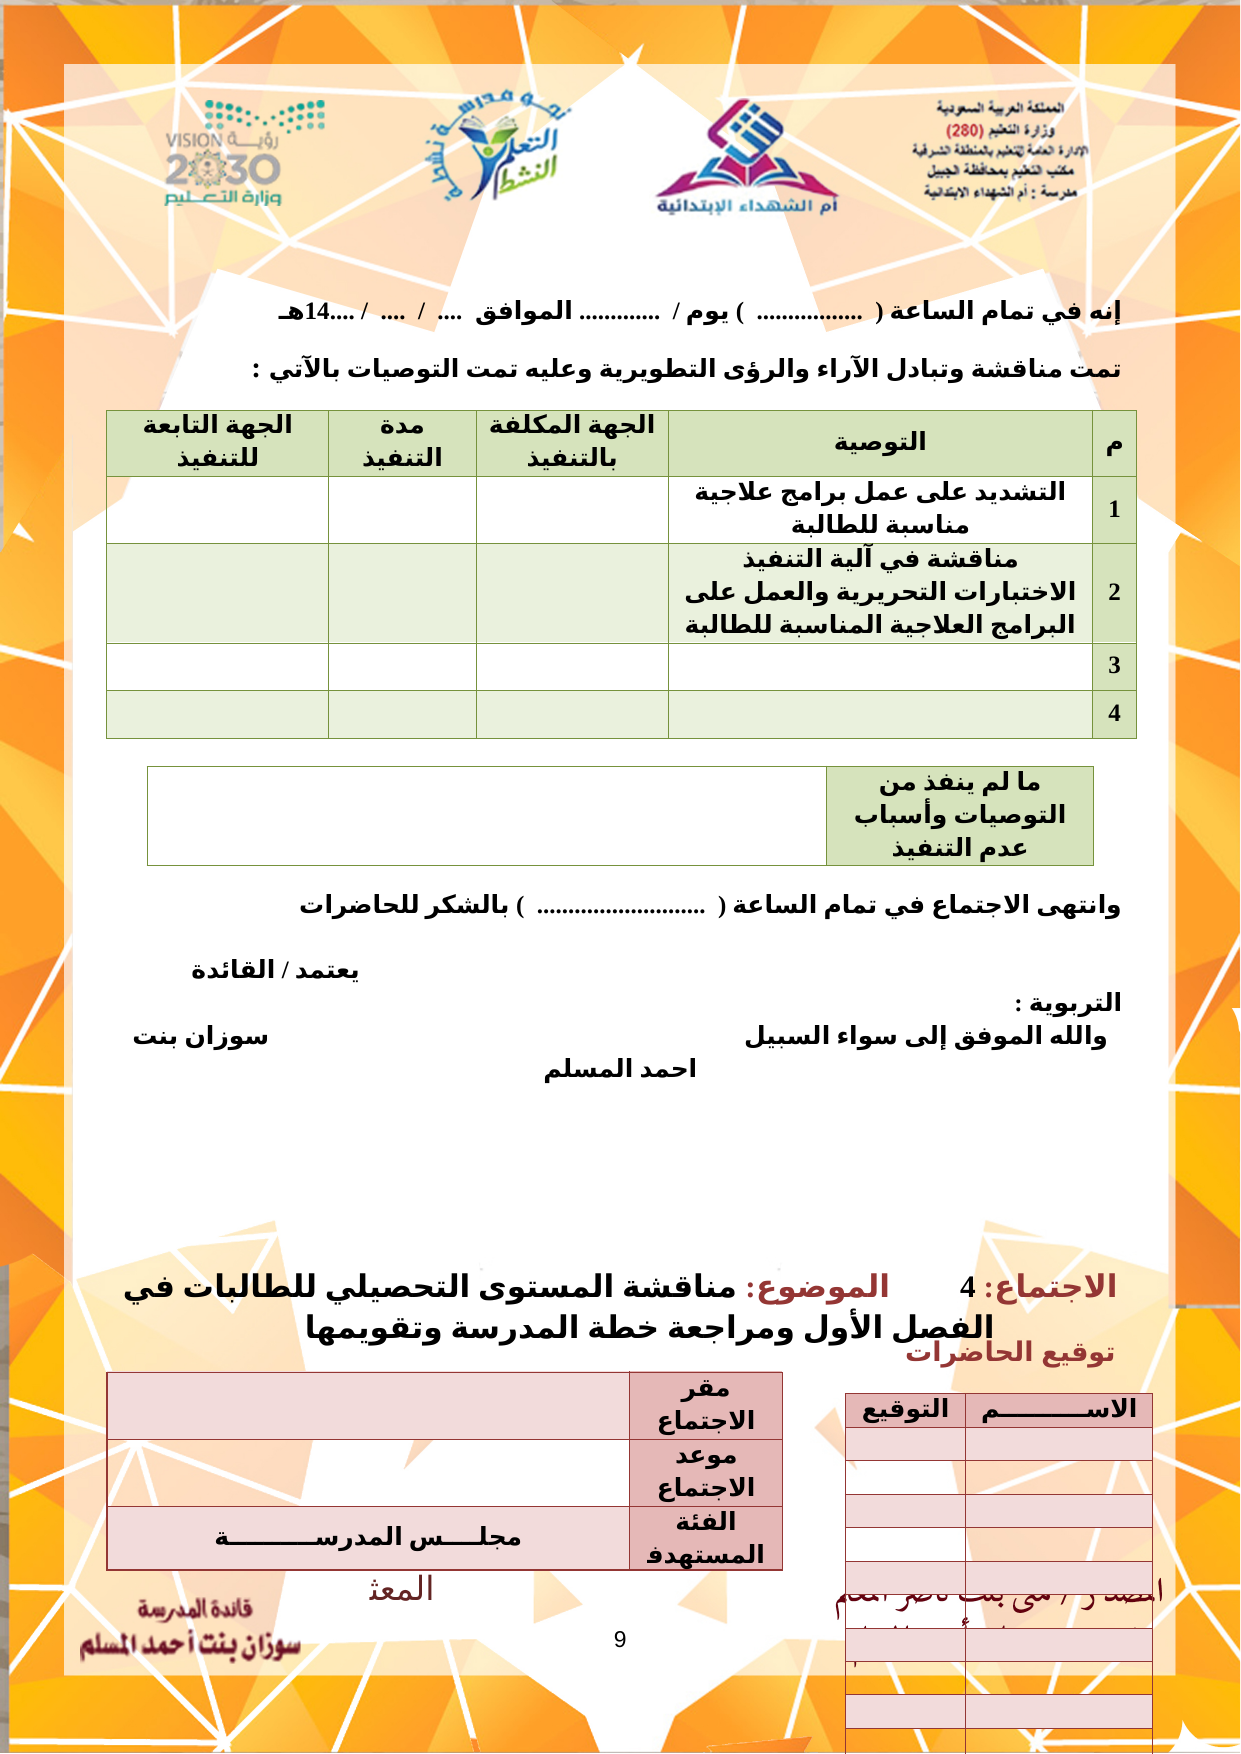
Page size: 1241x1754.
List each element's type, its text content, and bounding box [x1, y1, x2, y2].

picture [0, 0, 1241, 1753]
table_header ما لم ينفذ من التوصيات وأسباب عدم التنفيذ [827, 767, 1093, 865]
table_cell [477, 644, 668, 690]
table_header م [1093, 411, 1136, 476]
table_cell مناقشة في آلية التنفيذ الاختبارات التحريرية والعمل على البرامج العلاجية المناسبة للطالبة [669, 544, 1092, 642]
table_cell [669, 691, 1092, 738]
picture [846, 1595, 965, 1628]
table_cell [329, 691, 476, 738]
table_cell التشديد على عمل برامج علاجية مناسبة للطالبة [669, 477, 1092, 543]
table_cell [477, 477, 668, 543]
text يعتمد / القائدة التربوية : [118, 955, 1122, 1017]
table_cell [108, 1440, 629, 1506]
table_header [148, 767, 826, 865]
table_header مقر الاجتماع [630, 1373, 782, 1439]
picture [966, 1528, 1152, 1561]
table_cell [329, 544, 476, 642]
table_cell 1 [1093, 477, 1136, 543]
text الاجتماع: 4 الموضوع: مناقشة المستوى التحصيلي للطالبات في الفصل الأول ومراجعة خطة المدرسة وتقويمها [118, 1268, 1122, 1345]
table_cell [107, 691, 328, 738]
picture [846, 1729, 965, 1753]
table_header مدة التنفيذ [329, 411, 476, 476]
table_cell [477, 691, 668, 738]
table_cell 3 [1093, 644, 1136, 690]
picture [966, 1595, 1152, 1628]
table_cell [107, 644, 328, 690]
picture [966, 1461, 1152, 1494]
picture [846, 1461, 965, 1494]
text إنه في تمام الساعة ( ................. ) يوم / ............. الموافق .... / .... / ....14هـ [118, 296, 1122, 325]
table_cell موعد الاجتماع [630, 1440, 782, 1506]
table_cell [107, 477, 328, 543]
table_cell 2 [1093, 544, 1136, 642]
text تمت مناقشة وتبادل الآراء والرؤى التطويرية وعليه تمت التوصيات بالآتي : [118, 350, 1122, 384]
table_cell [477, 544, 668, 642]
table_header [108, 1373, 629, 1439]
text وانتهى الاجتماع في تمام الساعة ( ........................... ) بالشكر للحاضرات [118, 890, 1122, 919]
table_cell [107, 544, 328, 642]
picture [966, 1662, 1152, 1694]
table_cell مجلــــس المدرســــــــــة [108, 1507, 629, 1569]
picture [966, 1729, 1152, 1753]
table_cell [329, 477, 476, 543]
picture [846, 1528, 965, 1561]
table_header التوصية [669, 411, 1092, 476]
table_header الجهة التابعة للتنفيذ [107, 411, 328, 476]
table_header الجهة المكلفة بالتنفيذ [477, 411, 668, 476]
text والله الموفق إلى سواء السبيل سوزان بنت احمد المسلم [118, 1021, 1122, 1083]
table_cell [669, 644, 1092, 690]
picture [846, 1662, 965, 1694]
table_cell الفئة المستهدفة [630, 1507, 782, 1569]
table_cell [329, 644, 476, 690]
table_cell 4 [1093, 691, 1136, 738]
